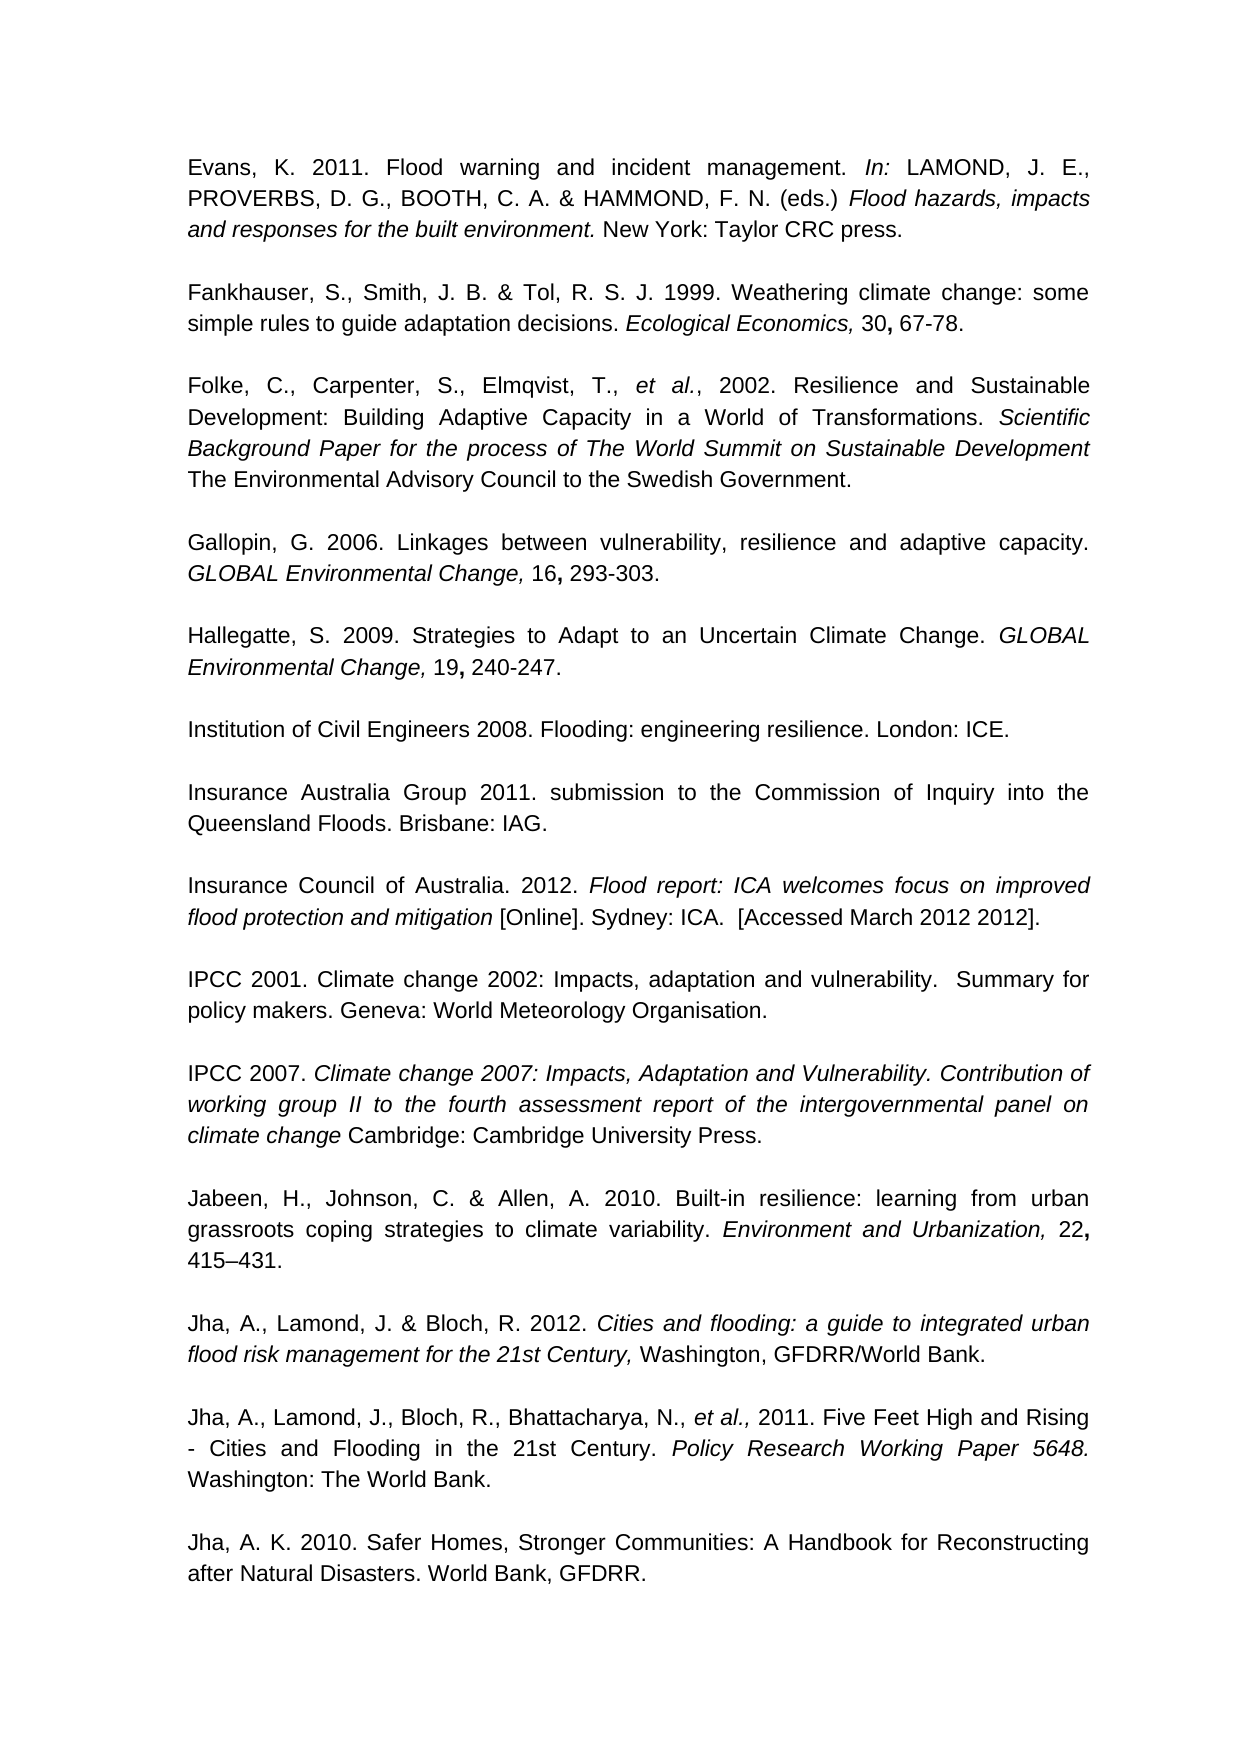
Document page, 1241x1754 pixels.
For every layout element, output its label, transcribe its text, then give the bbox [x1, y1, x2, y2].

text Jabeen, H., Johnson, C. & Allen, A. 2010. Built-in resilience: learning from urban grassroots coping strategies to climate variability. Environment and Urbanization, 22, 415–431. [187, 1181, 1090, 1275]
text IPCC 2007. Climate change 2007: Impacts, Adaptation and Vulnerability. Contribution of working group II to the fourth assessment report of the intergovernmental panel on climate change Cambridge: Cambridge University Press. [187, 1056, 1090, 1150]
text Fankhauser, S., Smith, J. B. & Tol, R. S. J. 1999. Weathering climate change: some simple rules to guide adaptation decisions. Ecological Economics, 30, 67-78. [187, 275, 1090, 337]
text Jha, A., Lamond, J. & Bloch, R. 2012. Cities and flooding: a guide to integrated urban flood risk management for the 21st Century, Washington, GFDRR/World Bank. [187, 1306, 1090, 1369]
text Insurance Council of Australia. 2012. Flood report: ICA welcomes focus on improved flood protection and mitigation [Online]. Sydney: ICA. [Accessed March 2012 2012]. [187, 869, 1090, 931]
text Evans, K. 2011. Flood warning and incident management. In: LAMOND, J. E., PROVERBS, D. G., BOOTH, C. A. & HAMMOND, F. N. (eds.) Flood hazards, impacts and responses for the built environment. New York: Taylor CRC press. [187, 150, 1090, 244]
text IPCC 2001. Climate change 2002: Impacts, adaptation and vulnerability. Summary for policy makers. Geneva: World Meteorology Organisation. [187, 962, 1090, 1025]
text Insurance Australia Group 2011. submission to the Commission of Inquiry into the Queensland Floods. Brisbane: IAG. [187, 775, 1090, 837]
text Folke, C., Carpenter, S., Elmqvist, T., et al., 2002. Resilience and Sustainable Development: Building Adaptive Capacity in a World of Transformations. Scientific Background Paper for the process of The World Summit on Sustainable Development The Environmental Advisory Council to the Swedish Government. [187, 369, 1090, 494]
text Jha, A. K. 2010. Safer Homes, Stronger Communities: A Handbook for Reconstructing after Natural Disasters. World Bank, GFDRR. [187, 1525, 1090, 1587]
text Hallegatte, S. 2009. Strategies to Adapt to an Uncertain Climate Change. GLOBAL Environmental Change, 19, 240-247. [187, 619, 1090, 681]
text Gallopin, G. 2006. Linkages between vulnerability, resilience and adaptive capacity. GLOBAL Environmental Change, 16, 293-303. [187, 525, 1090, 587]
text Institution of Civil Engineers 2008. Flooding: engineering resilience. London: ICE. [187, 712, 1090, 744]
text Jha, A., Lamond, J., Bloch, R., Bhattacharya, N., et al., 2011. Five Feet High and Rising - Cities and Flooding in the 21st Century. Policy Research Working Paper 5648. Washington: The World Bank. [187, 1400, 1090, 1494]
